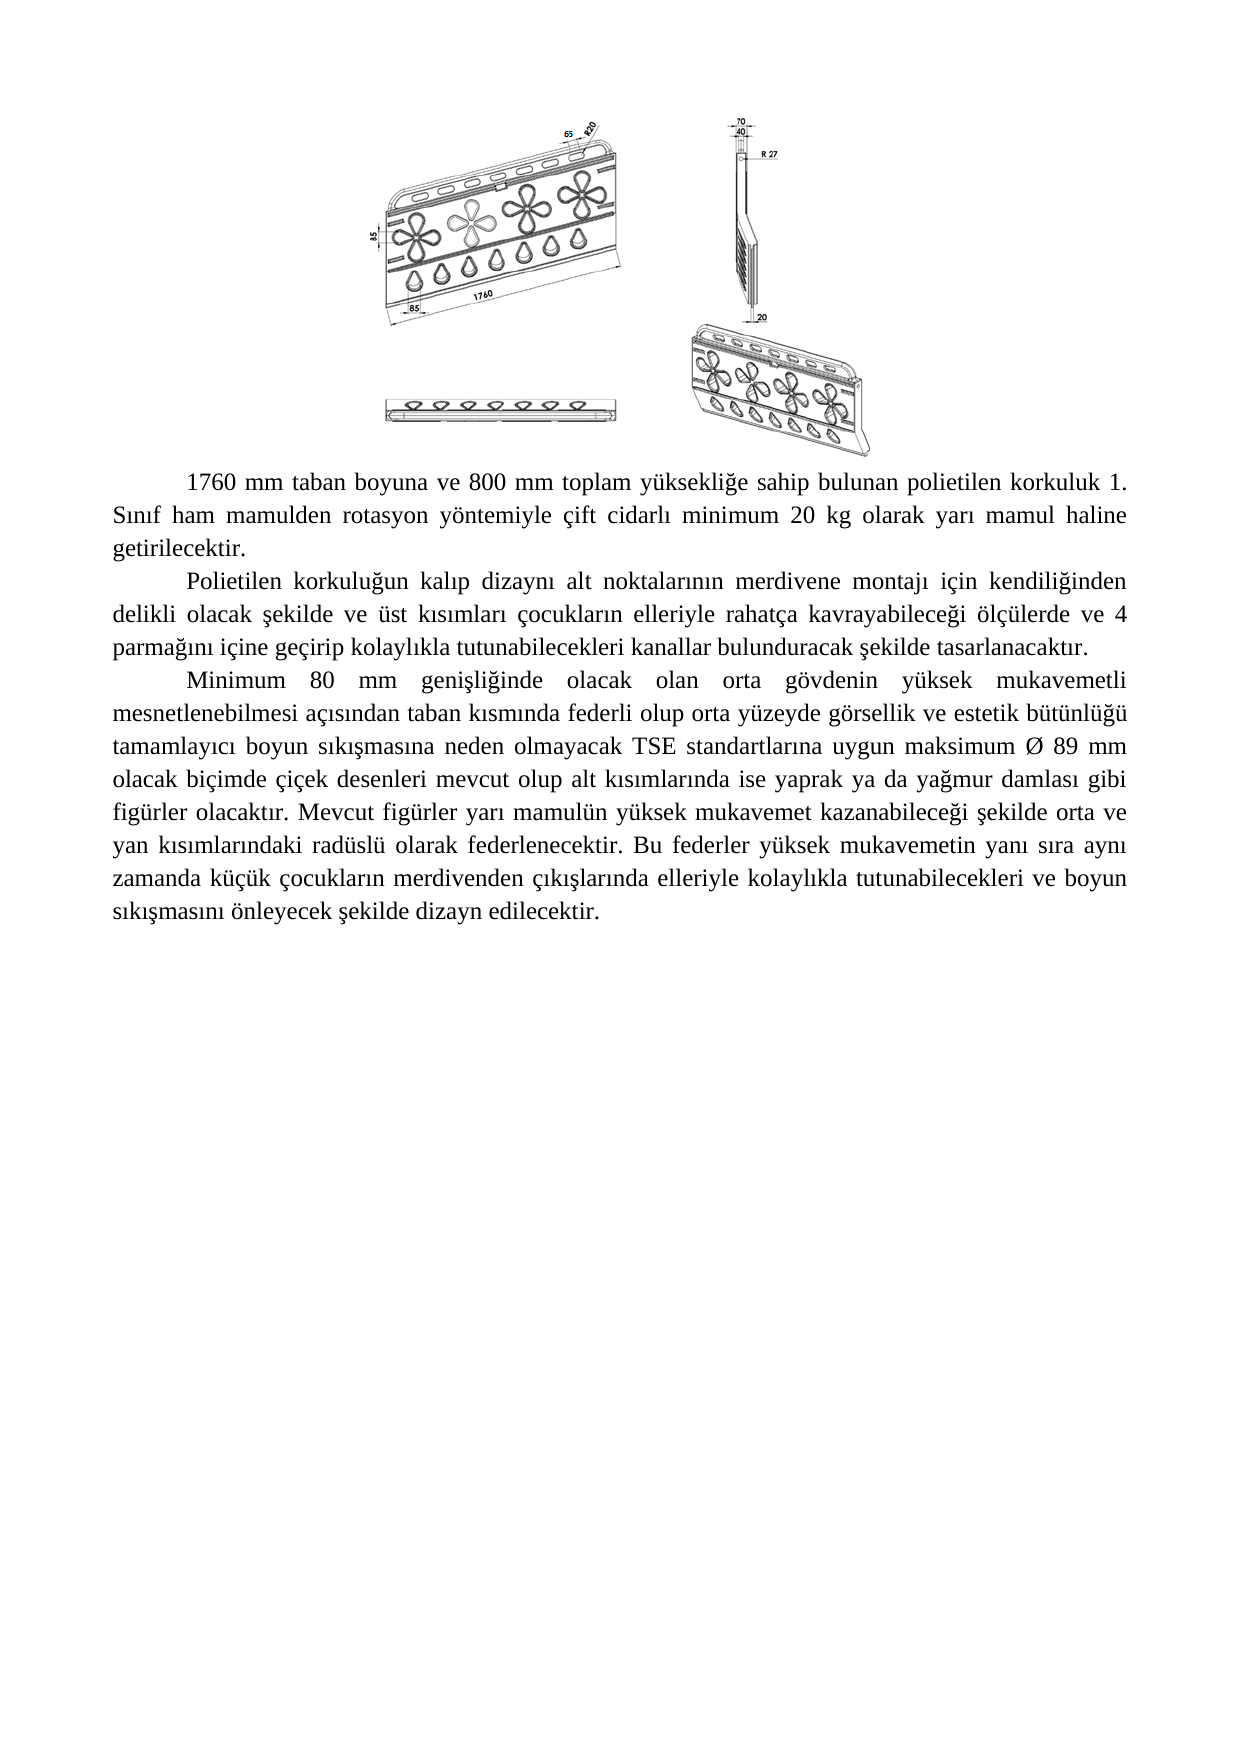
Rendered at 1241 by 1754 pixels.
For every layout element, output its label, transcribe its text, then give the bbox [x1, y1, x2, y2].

text Minimum 80 mm genişliğinde olacak olan orta gövdenin yüksek mukavemetli mesnetlenebilmesi açısından taban kısmında federli olup orta yüzeyde görsellik ve estetik bütünlüğü tamamlayıcı boyun sıkışmasına neden olmayacak TSE standartlarına uygun maksimum Ø 89 mm olacak biçimde çiçek desenleri mevcut olup alt kısımlarında ise yaprak ya da yağmur damlası gibi figürler olacaktır. Mevcut figürler yarı mamulün yüksek mukavemet kazanabileceği şekilde orta ve yan kısımlarındaki radüslü olarak federlenecektir. Bu federler yüksek mukavemetin yanı sıra aynı zamanda küçük çocukların merdivenden çıkışlarında elleriyle kolaylıkla tutunabilecekleri ve boyun sıkışmasını önleyecek şekilde dizayn edilecektir. [112, 665, 1128, 925]
text 1760 mm taban boyuna ve 800 mm toplam yüksekliğe sahip bulunan polietilen korkuluk 1. Sınıf ham mamulden rotasyon yöntemiyle çift cidarlı minimum 20 kg olarak yarı mamul haline getirilecektir. [112, 467, 1128, 562]
picture [366, 112, 874, 463]
text Polietilen korkuluğun kalıp dizaynı alt noktalarının merdivene montajı için kendiliğinden delikli olacak şekilde ve üst kısımları çocukların elleriyle rahatça kavrayabileceği ölçülerde ve 4 parmağını içine geçirip kolaylıkla tutunabilecekleri kanallar bulunduracak şekilde tasarlanacaktır. [112, 566, 1128, 661]
